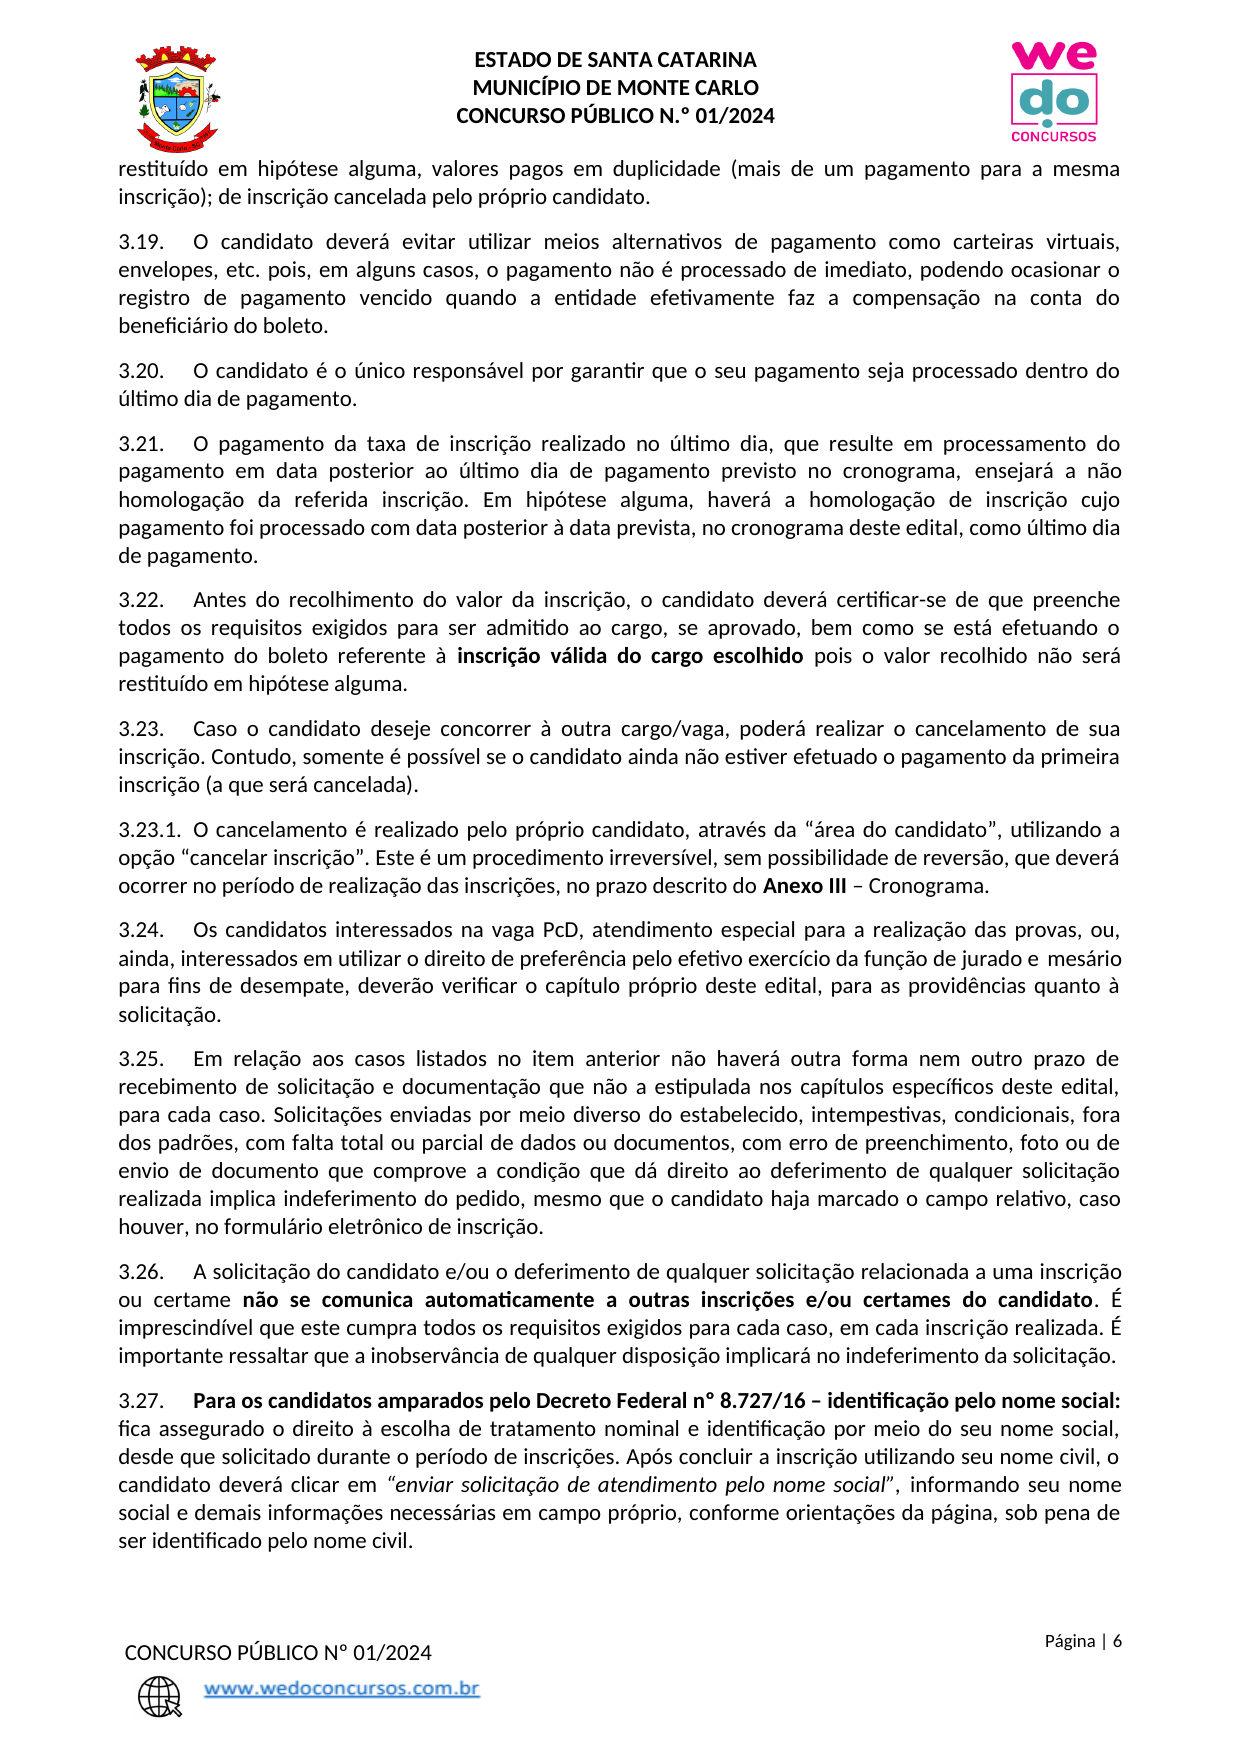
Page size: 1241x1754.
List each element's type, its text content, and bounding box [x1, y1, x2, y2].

list O candidato é o único responsável por garantir que o seu pagamento seja processado dentro do último dia de pagamento. [118, 356, 1122, 412]
list Os candidatos interessados na vaga PcD, atendimento especial para a realização das provas, ou, ainda, interessados em utilizar o direito de preferência pelo efetivo exercício da função de jurado e mesário para fins de desempate, deverão verificar o capítulo próprio deste edital, para as providências quanto à solicitação. [118, 916, 1122, 1028]
list O pagamento da taxa de inscrição realizado no último dia, que resulte em processamento do pagamento em data posterior ao último dia de pagamento previsto no cronograma, ensejará a não homologação da referida inscrição. Em hipótese alguma, haverá a homologação de inscrição cujo pagamento foi processado com data posterior à data prevista, no cronograma deste edital, como último dia de pagamento. [118, 429, 1122, 569]
picture [135, 46, 221, 148]
list A solicitação do candidato e/ou o deferimento de qualquer solicitação relacionada a uma inscrição ou certame não se comunica automaticamente a outras inscrições e/ou certames do candidato. É imprescindível que este cumpra todos os requisitos exigidos para cada caso, em cada inscrição realizada. É importante ressaltar que a inobservância de qualquer disposição implicará no indeferimento da solicitação. [118, 1257, 1122, 1369]
list Em relação aos casos listados no item anterior não haverá outra forma nem outro prazo de recebimento de solicitação e documentação que não a estipulada nos capítulos específicos deste edital, para cada caso. Solicitações enviadas por meio diverso do estabelecido, intempestivas, condicionais, fora dos padrões, com falta total ou parcial de dados ou documentos, com erro de preenchimento, foto ou de envio de documento que comprove a condição que dá direito ao deferimento de qualquer solicitação realizada implica indeferimento do pedido, mesmo que o candidato haja marcado o campo relativo, caso houver, no formulário eletrônico de inscrição. [118, 1044, 1122, 1241]
picture [134, 1675, 184, 1719]
list Para os candidatos amparados pelo Decreto Federal nº 8.727/16 – identificação pelo nome social: fica assegurado o direito à escolha de tratamento nominal e identificação por meio do seu nome social, desde que solicitado durante o período de inscrições. Após concluir a inscrição utilizando seu nome civil, o candidato deverá clicar em “enviar solicitação de atendimento pelo nome social”, informando seu nome social e demais informações necessárias em campo próprio, conforme orientações da página, sob pena de ser identificado pelo nome civil. [118, 1386, 1122, 1554]
list Antes do recolhimento do valor da inscrição, o candidato deverá certificar-se de que preenche todos os requisitos exigidos para ser admitido ao cargo, se aprovado, bem como se está efetuando o pagamento do boleto referente à inscrição válida do cargo escolhido pois o valor recolhido não será restituído em hipótese alguma. [118, 585, 1122, 697]
list O cancelamento é realizado pelo próprio candidato, através da “área do candidato”, utilizando a opção “cancelar inscrição”. Este é um procedimento irreversível, sem possibilidade de reversão, que deverá ocorrer no período de realização das inscrições, no prazo descrito do Anexo III – Cronograma. [118, 815, 1122, 899]
list Caso o candidato deseje concorrer à outra cargo/vaga, poderá realizar o cancelamento de sua inscrição. Contudo, somente é possível se o candidato ainda não estiver efetuado o pagamento da primeira inscrição (a que será cancelada). [118, 714, 1122, 798]
picture [1004, 35, 1104, 144]
list O candidato deverá evitar utilizar meios alternativos de pagamento como carteiras virtuais, envelopes, etc. pois, em alguns casos, o pagamento não é processado de imediato, podendo ocasionar o registro de pagamento vencido quando a entidade efetivamente faz a compensação na conta do beneficiário do boleto. [118, 227, 1122, 339]
